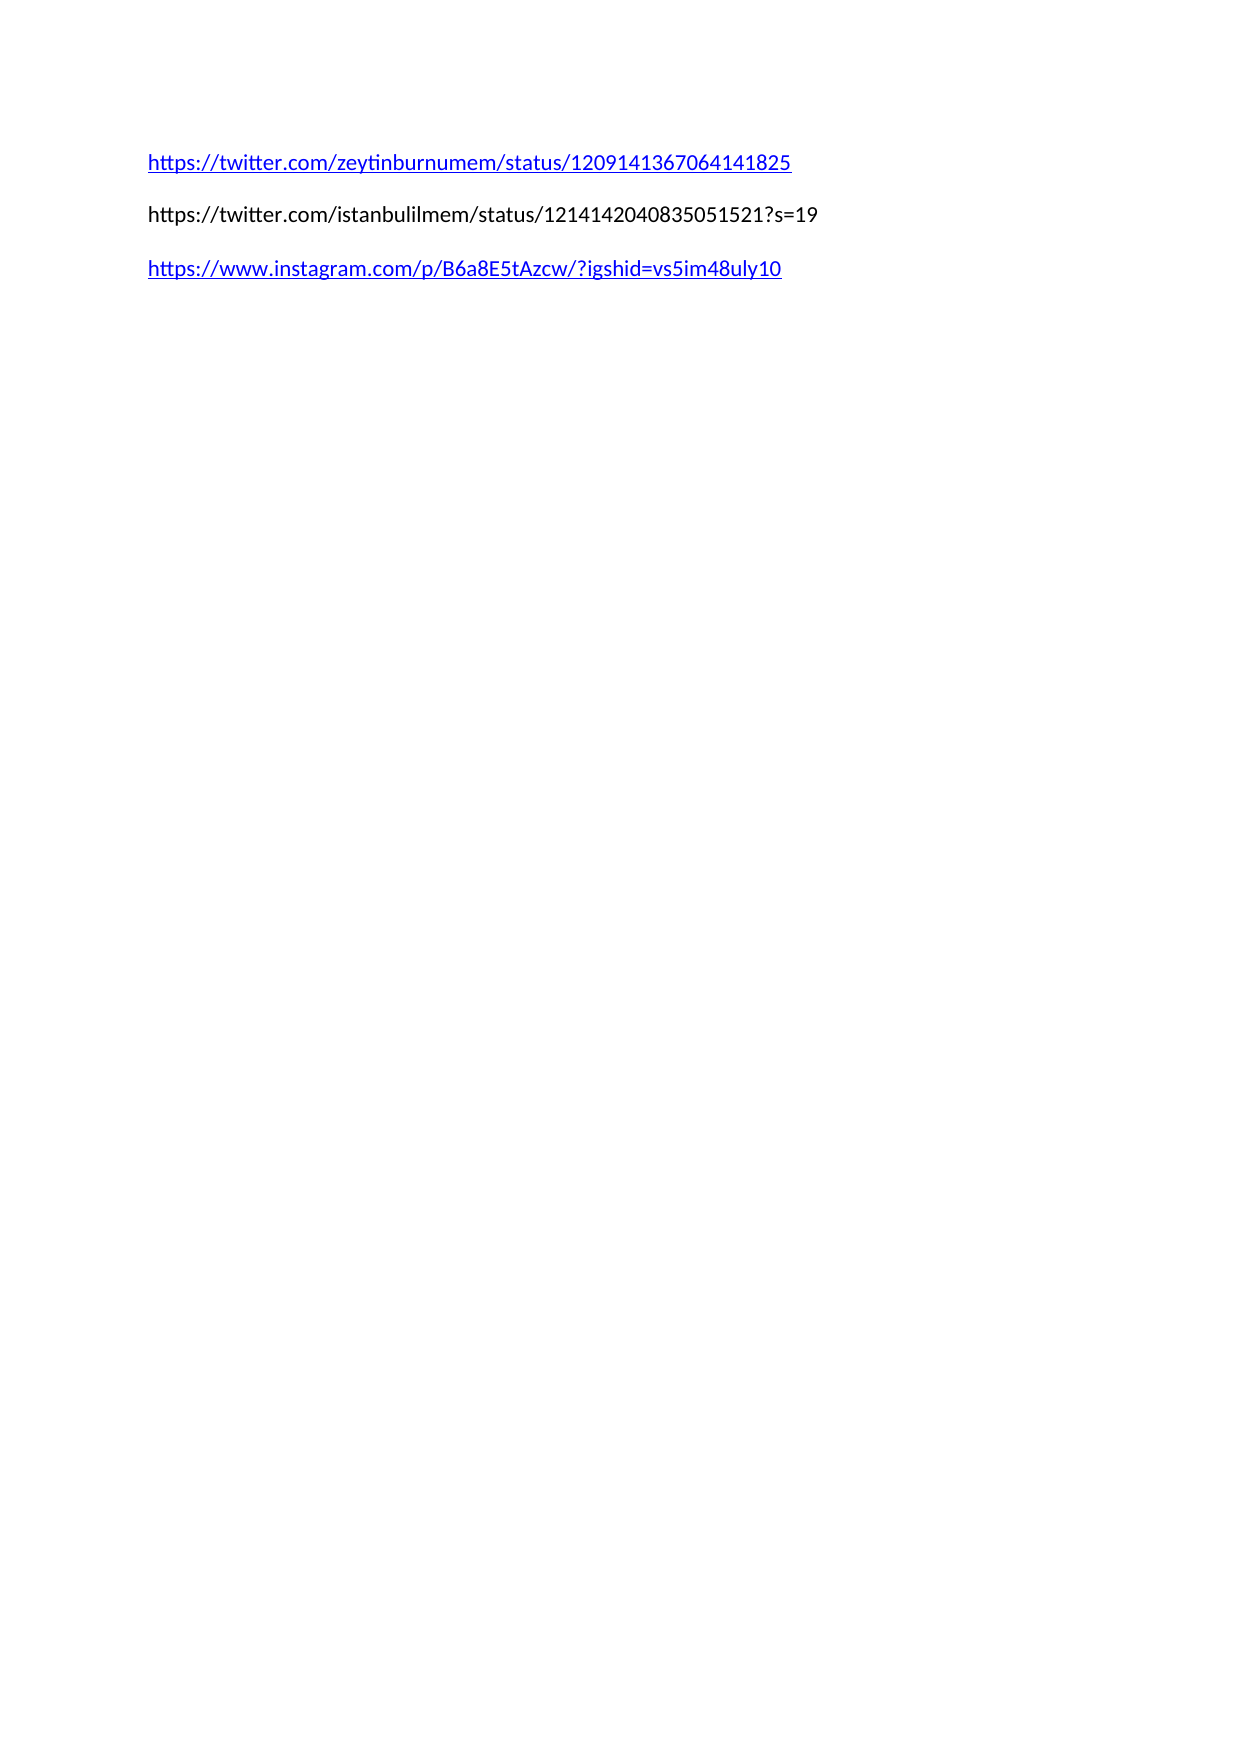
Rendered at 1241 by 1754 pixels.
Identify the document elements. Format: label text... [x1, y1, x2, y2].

text https://www.instagram.com/p/B6a8E5tAzcw/?igshid=vs5im48uly10 [148, 254, 1093, 282]
text https://twitter.com/istanbulilmem/status/1214142040835051521?s=19 [148, 201, 1093, 229]
text https://twitter.com/zeytinburnumem/status/1209141367064141825 [148, 148, 1093, 176]
